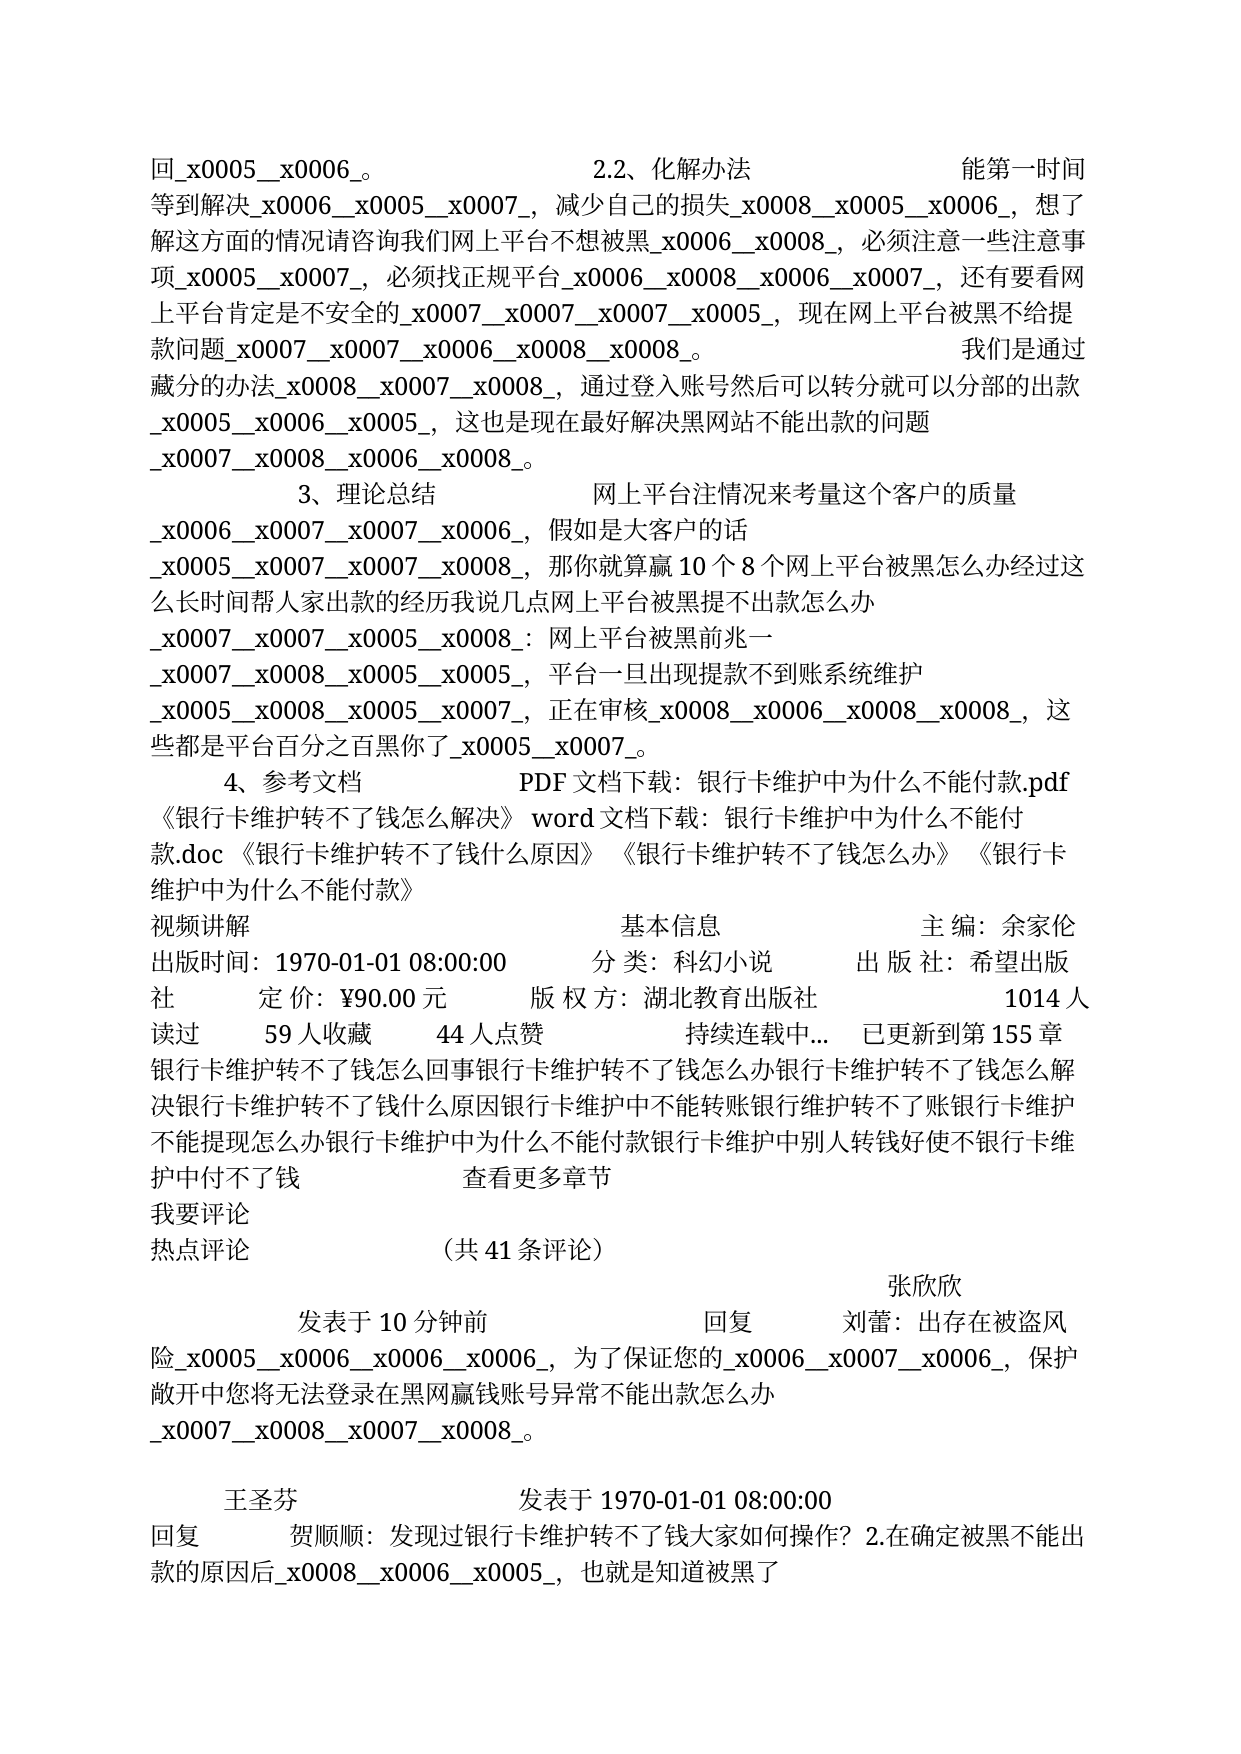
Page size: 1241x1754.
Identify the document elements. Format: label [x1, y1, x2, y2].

text [150, 150, 1090, 1589]
